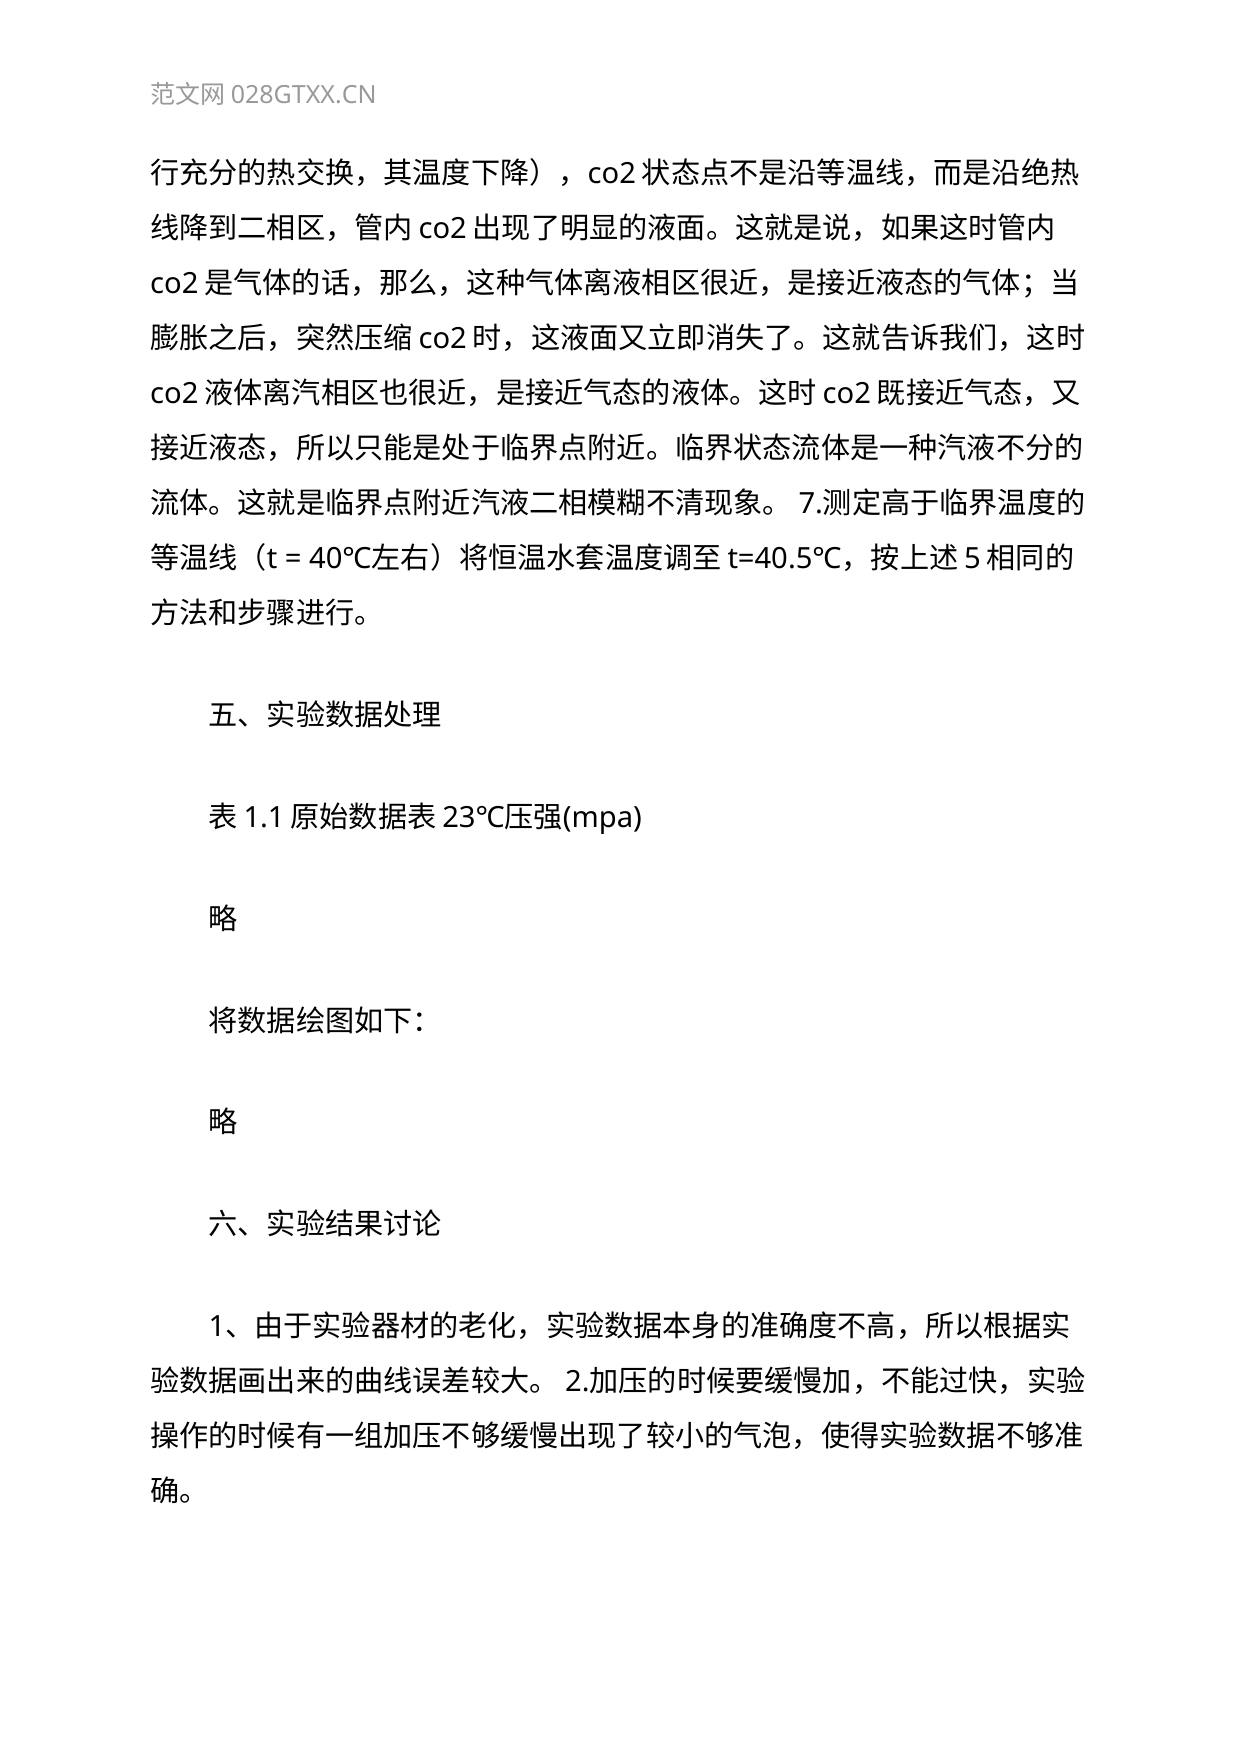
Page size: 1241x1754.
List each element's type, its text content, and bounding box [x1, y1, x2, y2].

text 略 [150, 1099, 1090, 1141]
text 1、由于实验器材的老化，实验数据本身的准确度不高，所以根据实验数据画出来的曲线误差较大。 2.加压的时候要缓慢加，不能过快，实验操作的时候有一组加压不够缓慢出现了较小的气泡，使得实验数据不够准确。 [150, 1302, 1090, 1510]
text 略 [150, 895, 1090, 938]
text 六、实验结果讨论 [150, 1201, 1090, 1243]
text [150, 150, 1090, 632]
text 将数据绘图如下： [150, 997, 1090, 1039]
text 五、实验数据处理 [150, 692, 1090, 734]
text 表1.1原始数据表23℃压强(mpa) [150, 793, 1090, 836]
